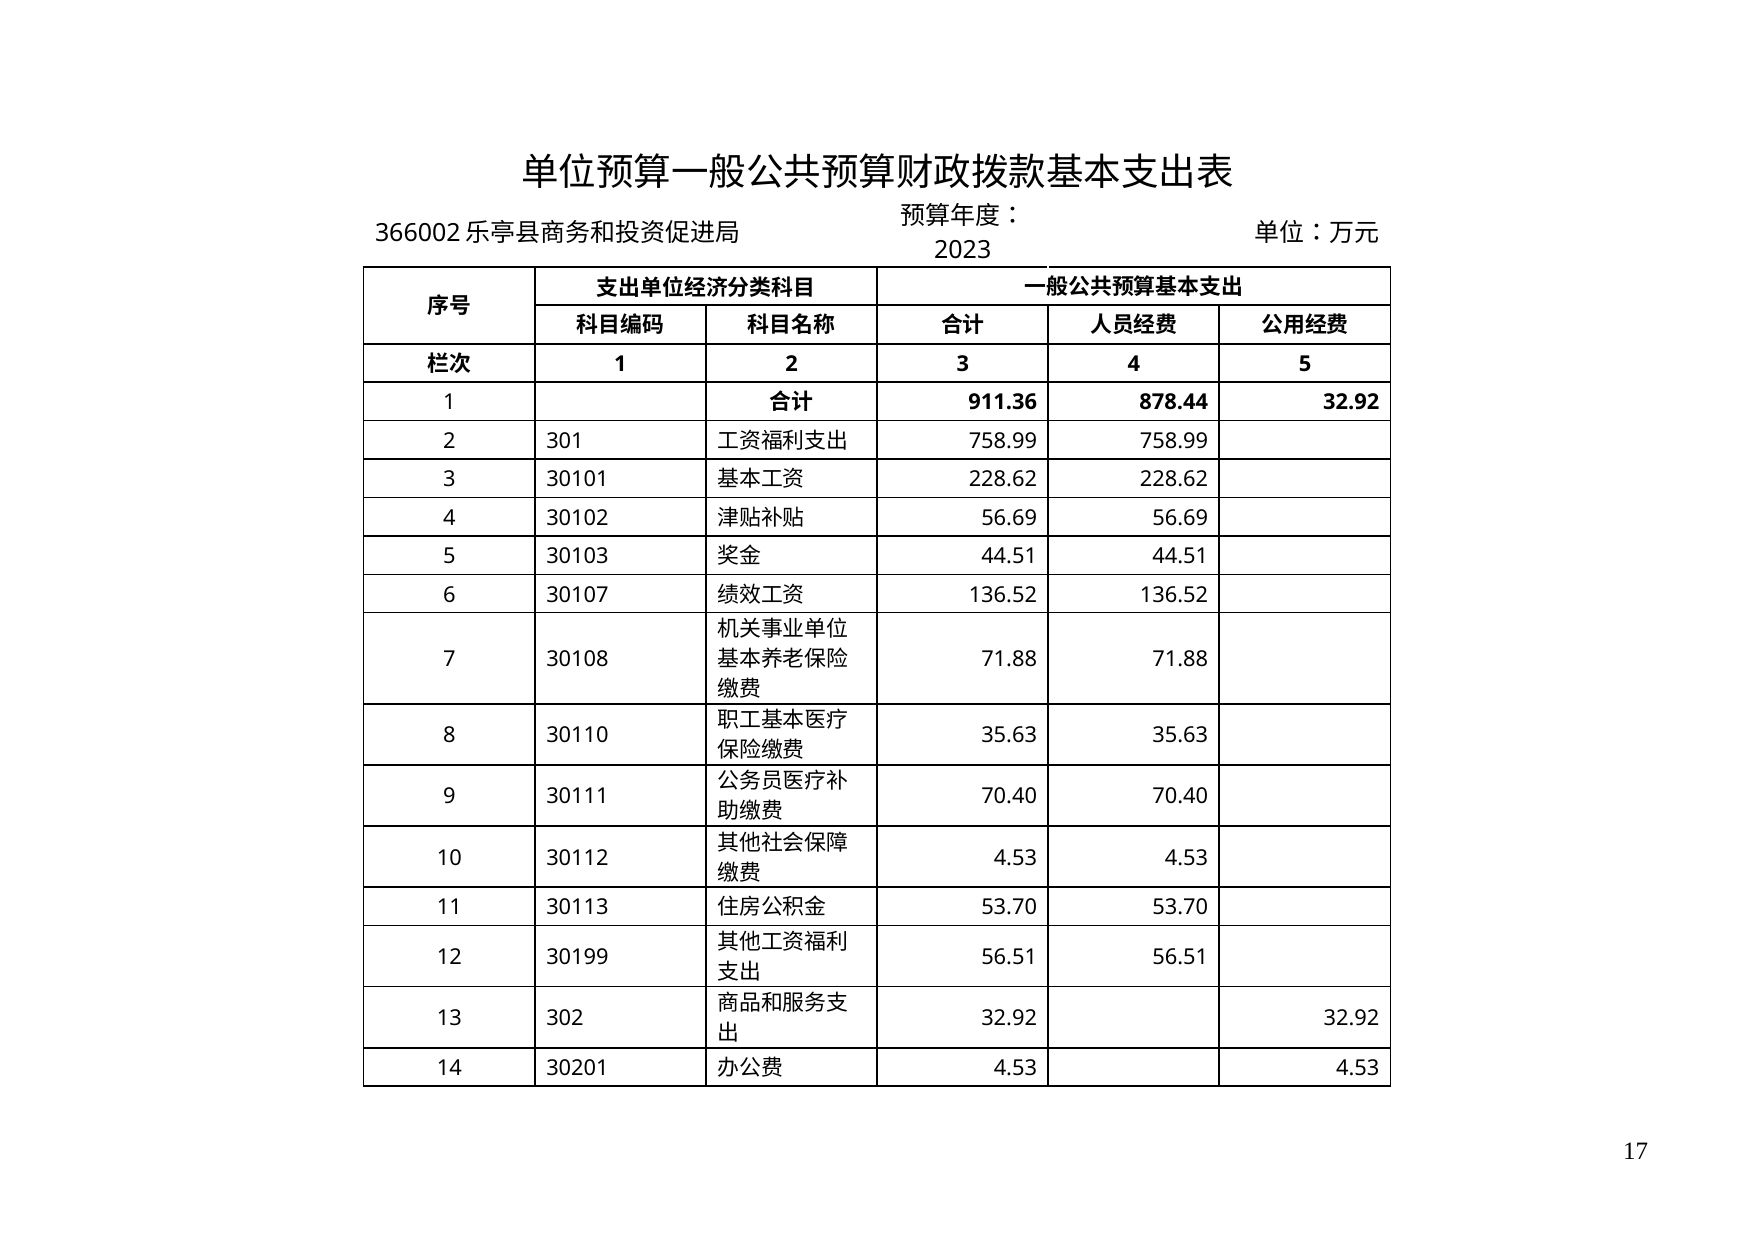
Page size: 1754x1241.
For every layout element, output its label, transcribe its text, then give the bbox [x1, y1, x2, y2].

table_cell 30199 [536, 926, 705, 986]
table_cell 8 [364, 705, 534, 764]
table_cell 绩效工资 [707, 575, 876, 612]
table_cell 商品和服务支出 [707, 987, 876, 1047]
table_cell 1 [536, 345, 705, 381]
table_cell 56.69 [1049, 498, 1218, 535]
table_cell 35.63 [1049, 705, 1218, 764]
table_cell 53.70 [878, 888, 1047, 925]
table_cell 56.69 [878, 498, 1047, 535]
table_cell 44.51 [1049, 537, 1218, 573]
table_cell 人员经费 [1049, 306, 1218, 343]
table_cell [1220, 888, 1390, 925]
table_cell 30201 [536, 1049, 705, 1085]
table_cell 30112 [536, 827, 705, 886]
table_cell [1049, 987, 1218, 1047]
table_cell 70.40 [1049, 766, 1218, 825]
table_cell 12 [364, 926, 534, 986]
table_cell [1220, 613, 1390, 703]
table_cell [1220, 766, 1390, 825]
table_cell 32.92 [1220, 987, 1390, 1047]
table_cell 30110 [536, 705, 705, 764]
table_cell 公务员医疗补助缴费 [707, 766, 876, 825]
table_cell 职工基本医疗保险缴费 [707, 705, 876, 764]
table_cell [1220, 421, 1390, 458]
table_cell [1220, 926, 1390, 986]
table_cell 14 [364, 1049, 534, 1085]
table_cell 支出单位经济分类科目 [536, 268, 876, 304]
table_cell [536, 383, 705, 420]
table_cell 奖金 [707, 537, 876, 573]
table_header 366002乐亭县商务和投资促进局 [364, 198, 876, 266]
table_cell [1220, 705, 1390, 764]
table_cell 栏次 [364, 345, 534, 381]
table_cell 44.51 [878, 537, 1047, 573]
table_cell 基本工资 [707, 460, 876, 497]
table_cell 10 [364, 827, 534, 886]
table_cell 4.53 [878, 1049, 1047, 1085]
table_cell 其他社会保障缴费 [707, 827, 876, 886]
table_cell [1220, 498, 1390, 535]
table_cell [1220, 575, 1390, 612]
table_cell 合计 [878, 306, 1047, 343]
table_cell 911.36 [878, 383, 1047, 420]
table_cell [1220, 537, 1390, 573]
table_header 预算年度：2023 [878, 198, 1047, 266]
table_cell 5 [1220, 345, 1390, 381]
table_cell 公用经费 [1220, 306, 1390, 343]
table_cell 228.62 [1049, 460, 1218, 497]
table_cell 办公费 [707, 1049, 876, 1085]
table_cell 758.99 [878, 421, 1047, 458]
table_cell 合计 [707, 383, 876, 420]
table_cell 科目名称 [707, 306, 876, 343]
table_cell 30108 [536, 613, 705, 703]
table_cell 53.70 [1049, 888, 1218, 925]
table_cell 机关事业单位基本养老保险缴费 [707, 613, 876, 703]
table_cell 301 [536, 421, 705, 458]
table_cell 878.44 [1049, 383, 1218, 420]
table_cell [1220, 827, 1390, 886]
table_cell 136.52 [878, 575, 1047, 612]
table_cell 津贴补贴 [707, 498, 876, 535]
table_cell 4 [364, 498, 534, 535]
table_cell 一般公共预算基本支出 [878, 268, 1390, 304]
table_cell 13 [364, 987, 534, 1047]
table_header 单位：万元 [1049, 198, 1390, 266]
table_cell [1049, 1049, 1218, 1085]
table_cell 56.51 [1049, 926, 1218, 986]
table_cell 71.88 [878, 613, 1047, 703]
table_cell 住房公积金 [707, 888, 876, 925]
table_cell 30111 [536, 766, 705, 825]
table_cell 70.40 [878, 766, 1047, 825]
table_cell 32.92 [1220, 383, 1390, 420]
table_cell 302 [536, 987, 705, 1047]
table_cell 4.53 [1220, 1049, 1390, 1085]
table_cell 11 [364, 888, 534, 925]
table_cell 4.53 [1049, 827, 1218, 886]
table_cell 136.52 [1049, 575, 1218, 612]
table_cell 2 [707, 345, 876, 381]
table_cell 228.62 [878, 460, 1047, 497]
table_cell 1 [364, 383, 534, 420]
table_cell 序号 [364, 268, 534, 343]
table_cell 71.88 [1049, 613, 1218, 703]
table_cell 7 [364, 613, 534, 703]
table_cell 2 [364, 421, 534, 458]
table_cell 30103 [536, 537, 705, 573]
table_cell 30113 [536, 888, 705, 925]
table_cell 3 [878, 345, 1047, 381]
table_cell 30101 [536, 460, 705, 497]
table_cell 32.92 [878, 987, 1047, 1047]
table_cell 工资福利支出 [707, 421, 876, 458]
table_cell 758.99 [1049, 421, 1218, 458]
table_cell 3 [364, 460, 534, 497]
table_cell 30102 [536, 498, 705, 535]
table_cell 4 [1049, 345, 1218, 381]
table_cell 6 [364, 575, 534, 612]
table_cell 5 [364, 537, 534, 573]
table_cell 4.53 [878, 827, 1047, 886]
table_cell 35.63 [878, 705, 1047, 764]
table_cell 9 [364, 766, 534, 825]
table_cell [1220, 460, 1390, 497]
table_cell 科目编码 [536, 306, 705, 343]
text 单位预算一般公共预算财政拨款基本支出表 [106, 142, 1648, 196]
table_cell 30107 [536, 575, 705, 612]
table_cell 其他工资福利支出 [707, 926, 876, 986]
table_cell 56.51 [878, 926, 1047, 986]
